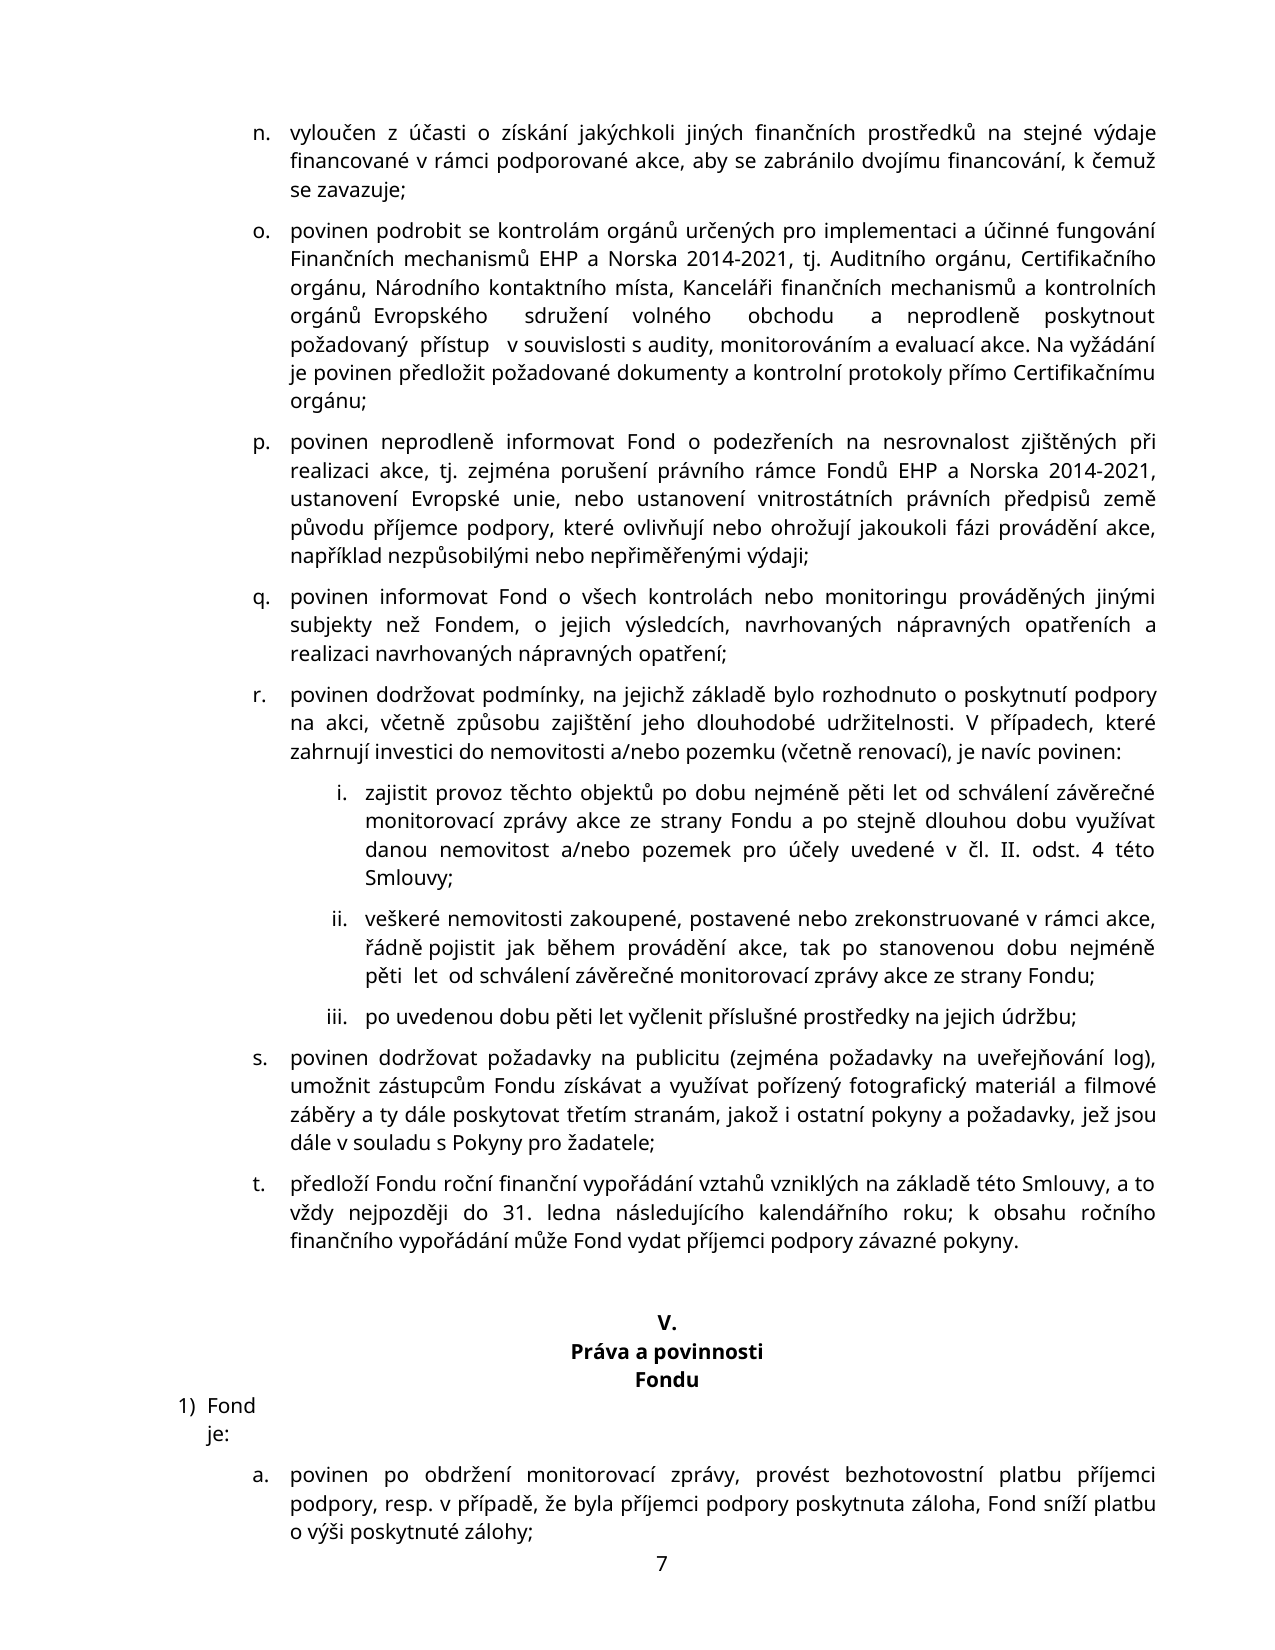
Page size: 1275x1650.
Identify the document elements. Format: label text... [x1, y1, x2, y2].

list povinen dodržovat podmínky, na jejichž základě bylo rozhodnuto o poskytnutí podpory na akci, včetně způsobu zajištění jeho dlouhodobé udržitelnosti. V případech, které zahrnují investici do nemovitosti a/nebo pozemku (včetně renovací), je navíc povinen: [252, 680, 1157, 765]
list vyloučen z účasti o získání jakýchkoli jiných finančních prostředků na stejné výdaje financované v rámci podporované akce, aby se zabránilo dvojímu financování, k čemuž se zavazuje; [252, 118, 1157, 203]
subtitle V. [540, 1308, 794, 1337]
list povinen podrobit se kontrolám orgánů určených pro implementaci a účinné fungování Finančních mechanismů EHP a Norska 2014-2021, tj. Auditního orgánu, Certifikačního orgánu, Národního kontaktního místa, Kanceláři finančních mechanismů a kontrolních orgánů Evropského sdružení volného obchodu a neprodleně poskytnout požadovaný přístup v souvislosti s audity, monitorováním a evaluací akce. Na vyžádání je povinen předložit požadované dokumenty a kontrolní protokoly přímo Certifikačnímu orgánu; [252, 216, 1157, 415]
list veškeré nemovitosti zakoupené, postavené nebo zrekonstruované v rámci akce, řádně pojistit jak během provádění akce, tak po stanovenou dobu nejméně pěti let od schválení závěrečné monitorovací zprávy akce ze strany Fondu; [331, 904, 1157, 989]
list Fond je: [177, 1391, 283, 1448]
list povinen neprodleně informovat Fond o podezřeních na nesrovnalost zjištěných při realizaci akce, tj. zejména porušení právního rámce Fondů EHP a Norska 2014-2021, ustanovení Evropské unie, nebo ustanovení vnitrostátních právních předpisů země původu příjemce podpory, které ovlivňují nebo ohrožují jakoukoli fázi provádění akce, například nezpůsobilými nebo nepřiměřenými výdaji; [252, 427, 1157, 570]
list po uvedenou dobu pěti let vyčlenit příslušné prostředky na jejich údržbu; [326, 1002, 1171, 1030]
text Práva a povinnosti Fondu [540, 1337, 794, 1394]
list povinen po obdržení monitorovací zprávy, provést bezhotovostní platbu příjemci podpory, resp. v případě, že byla příjemci podpory poskytnuta záloha, Fond sníží platbu o výši poskytnuté zálohy; [252, 1460, 1157, 1546]
list povinen informovat Fond o všech kontrolách nebo monitoringu prováděných jinými subjekty než Fondem, o jejich výsledcích, navrhovaných nápravných opatřeních a realizaci navrhovaných nápravných opatření; [252, 582, 1157, 667]
list předloží Fondu roční finanční vypořádání vztahů vzniklých na základě této Smlouvy, a to vždy nejpozději do 31. ledna následujícího kalendářního roku; k obsahu ročního finančního vypořádání může Fond vydat příjemci podpory závazné pokyny. [252, 1169, 1157, 1254]
list zajistit provoz těchto objektů po dobu nejméně pěti let od schválení závěrečné monitorovací zprávy akce ze strany Fondu a po stejně dlouhou dobu využívat danou nemovitost a/nebo pozemek pro účely uvedené v čl. II. odst. 4 této Smlouvy; [336, 778, 1156, 892]
list povinen dodržovat požadavky na publicitu (zejména požadavky na uveřejňování log), umožnit zástupcům Fondu získávat a využívat pořízený fotografický materiál a filmové záběry a ty dále poskytovat třetím stranám, jakož i ostatní pokyny a požadavky, jež jsou dále v souladu s Pokyny pro žadatele; [252, 1043, 1157, 1157]
